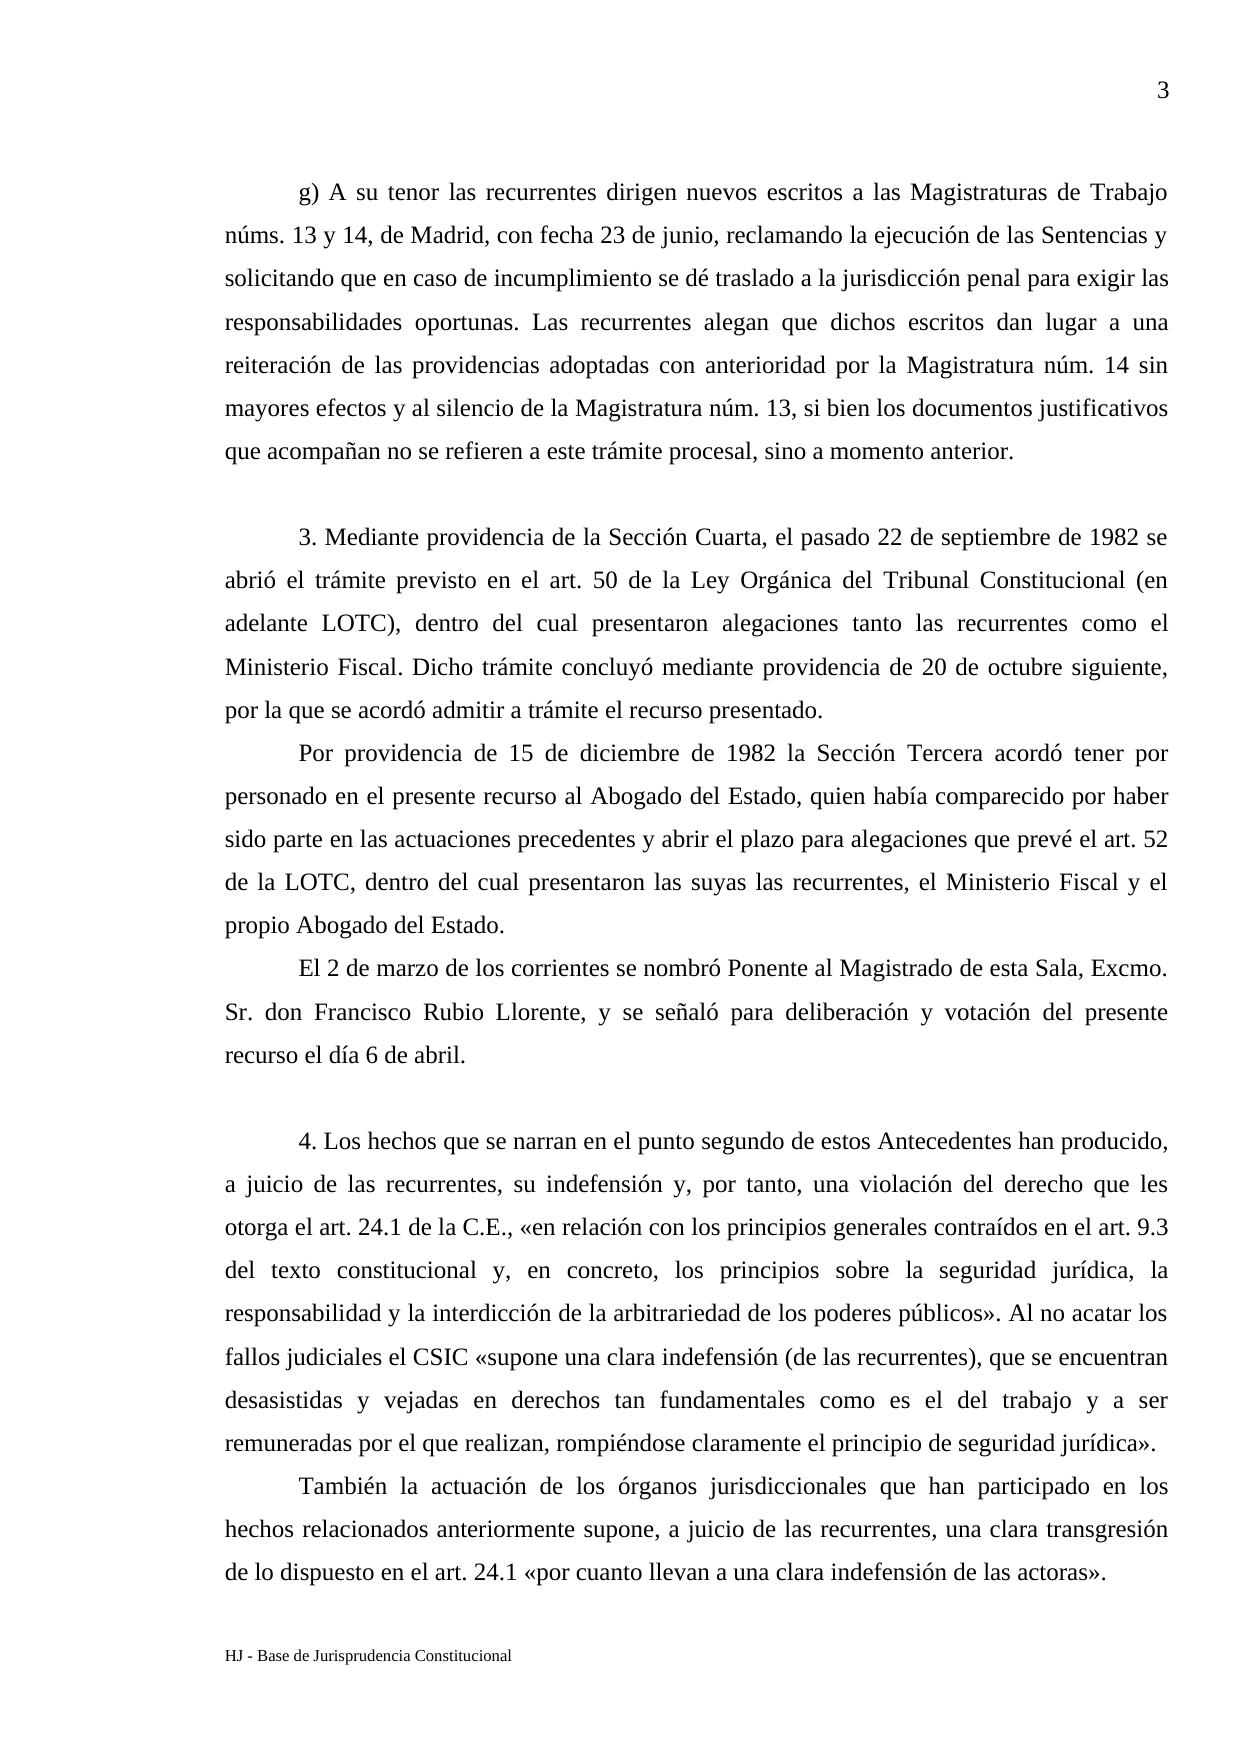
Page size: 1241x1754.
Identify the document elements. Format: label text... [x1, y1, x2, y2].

text 4. Los hechos que se narran en el punto segundo de estos Antecedentes han producido, a juicio de las recurrentes, su indefensión y, por tanto, una violación del derecho que les otorga el art. 24.1 de la C.E., «en relación con los principios generales contraídos en el art. 9.3 del texto constitucional y, en concreto, los principios sobre la seguridad jurídica, la responsabilidad y la interdicción de la arbitrariedad de los poderes públicos». Al no acatar los fallos judiciales el CSIC «supone una clara indefensión (de las recurrentes), que se encuentran desasistidas y vejadas en derechos tan fundamentales como es el del trabajo y a ser remuneradas por el que realizan, rompiéndose claramente el principio de seguridad jurídica». [224, 1126, 1169, 1457]
text El 2 de marzo de los corrientes se nombró Ponente al Magistrado de esta Sala, Excmo. Sr. don Francisco Rubio Llorente, y se señaló para deliberación y votación del presente recurso el día 6 de abril. [224, 953, 1169, 1068]
text También la actuación de los órganos jurisdiccionales que han participado en los hechos relacionados anteriormente supone, a juicio de las recurrentes, una clara transgresión de lo dispuesto en el art. 24.1 «por cuanto llevan a una clara indefensión de las actoras». [224, 1471, 1169, 1586]
text 3. Mediante providencia de la Sección Cuarta, el pasado 22 de septiembre de 1982 se abrió el trámite previsto en el art. 50 de la Ley Orgánica del Tribunal Constitucional (en adelante LOTC), dentro del cual presentaron alegaciones tanto las recurrentes como el Ministerio Fiscal. Dicho trámite concluyó mediante providencia de 20 de octubre siguiente, por la que se acordó admitir a trámite el recurso presentado. [224, 522, 1169, 723]
text Por providencia de 15 de diciembre de 1982 la Sección Tercera acordó tener por personado en el presente recurso al Abogado del Estado, quien había comparecido por haber sido parte en las actuaciones precedentes y abrir el plazo para alegaciones que prevé el art. 52 de la LOTC, dentro del cual presentaron las suyas las recurrentes, el Ministerio Fiscal y el propio Abogado del Estado. [224, 738, 1169, 939]
text g) A su tenor las recurrentes dirigen nuevos escritos a las Magistraturas de Trabajo núms. 13 y 14, de Madrid, con fecha 23 de junio, reclamando la ejecución de las Sentencias y solicitando que en caso de incumplimiento se dé traslado a la jurisdicción penal para exigir las responsabilidades oportunas. Las recurrentes alegan que dichos escritos dan lugar a una reiteración de las providencias adoptadas con anterioridad por la Magistratura núm. 14 sin mayores efectos y al silencio de la Magistratura núm. 13, si bien los documentos justificativos que acompañan no se refieren a este trámite procesal, sino a momento anterior. [224, 177, 1169, 465]
